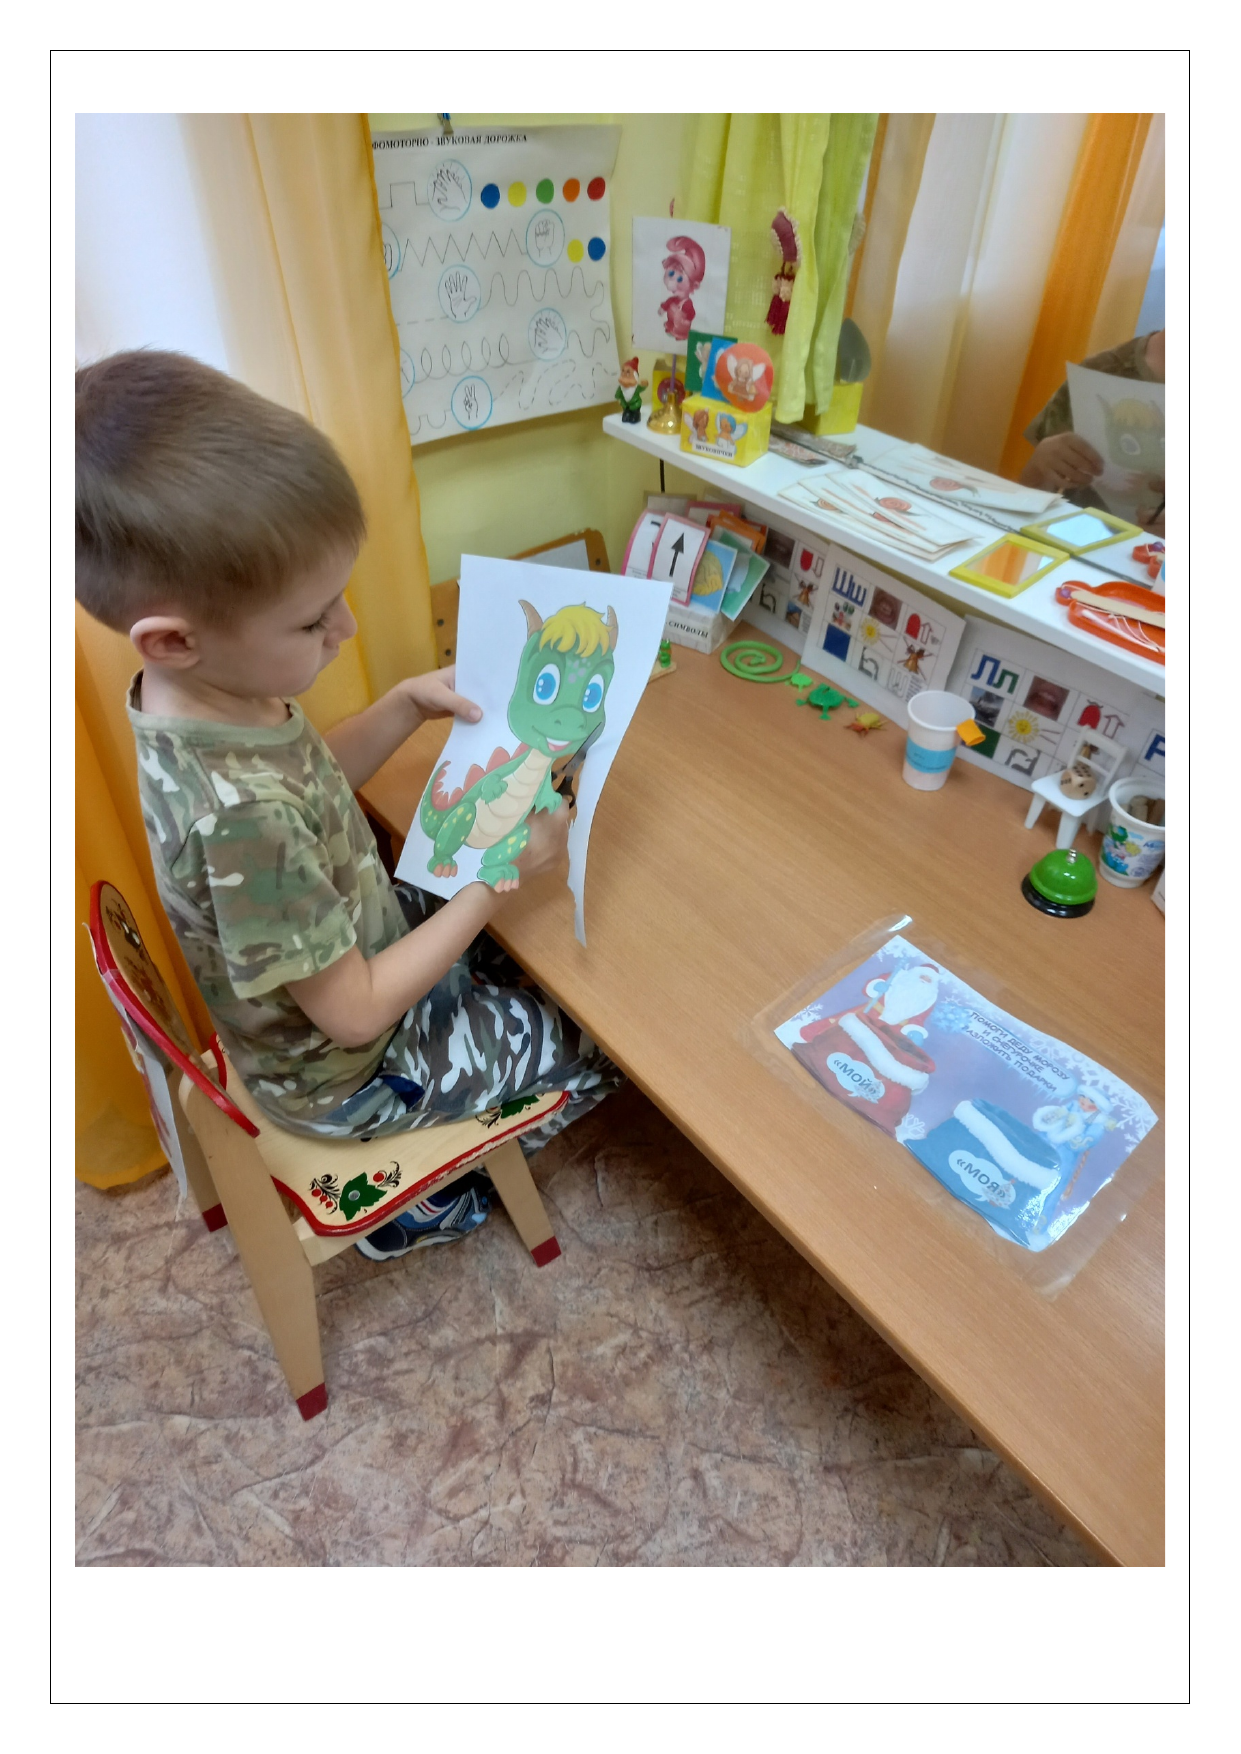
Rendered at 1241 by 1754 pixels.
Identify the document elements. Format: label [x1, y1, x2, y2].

picture [75, 113, 1166, 1567]
